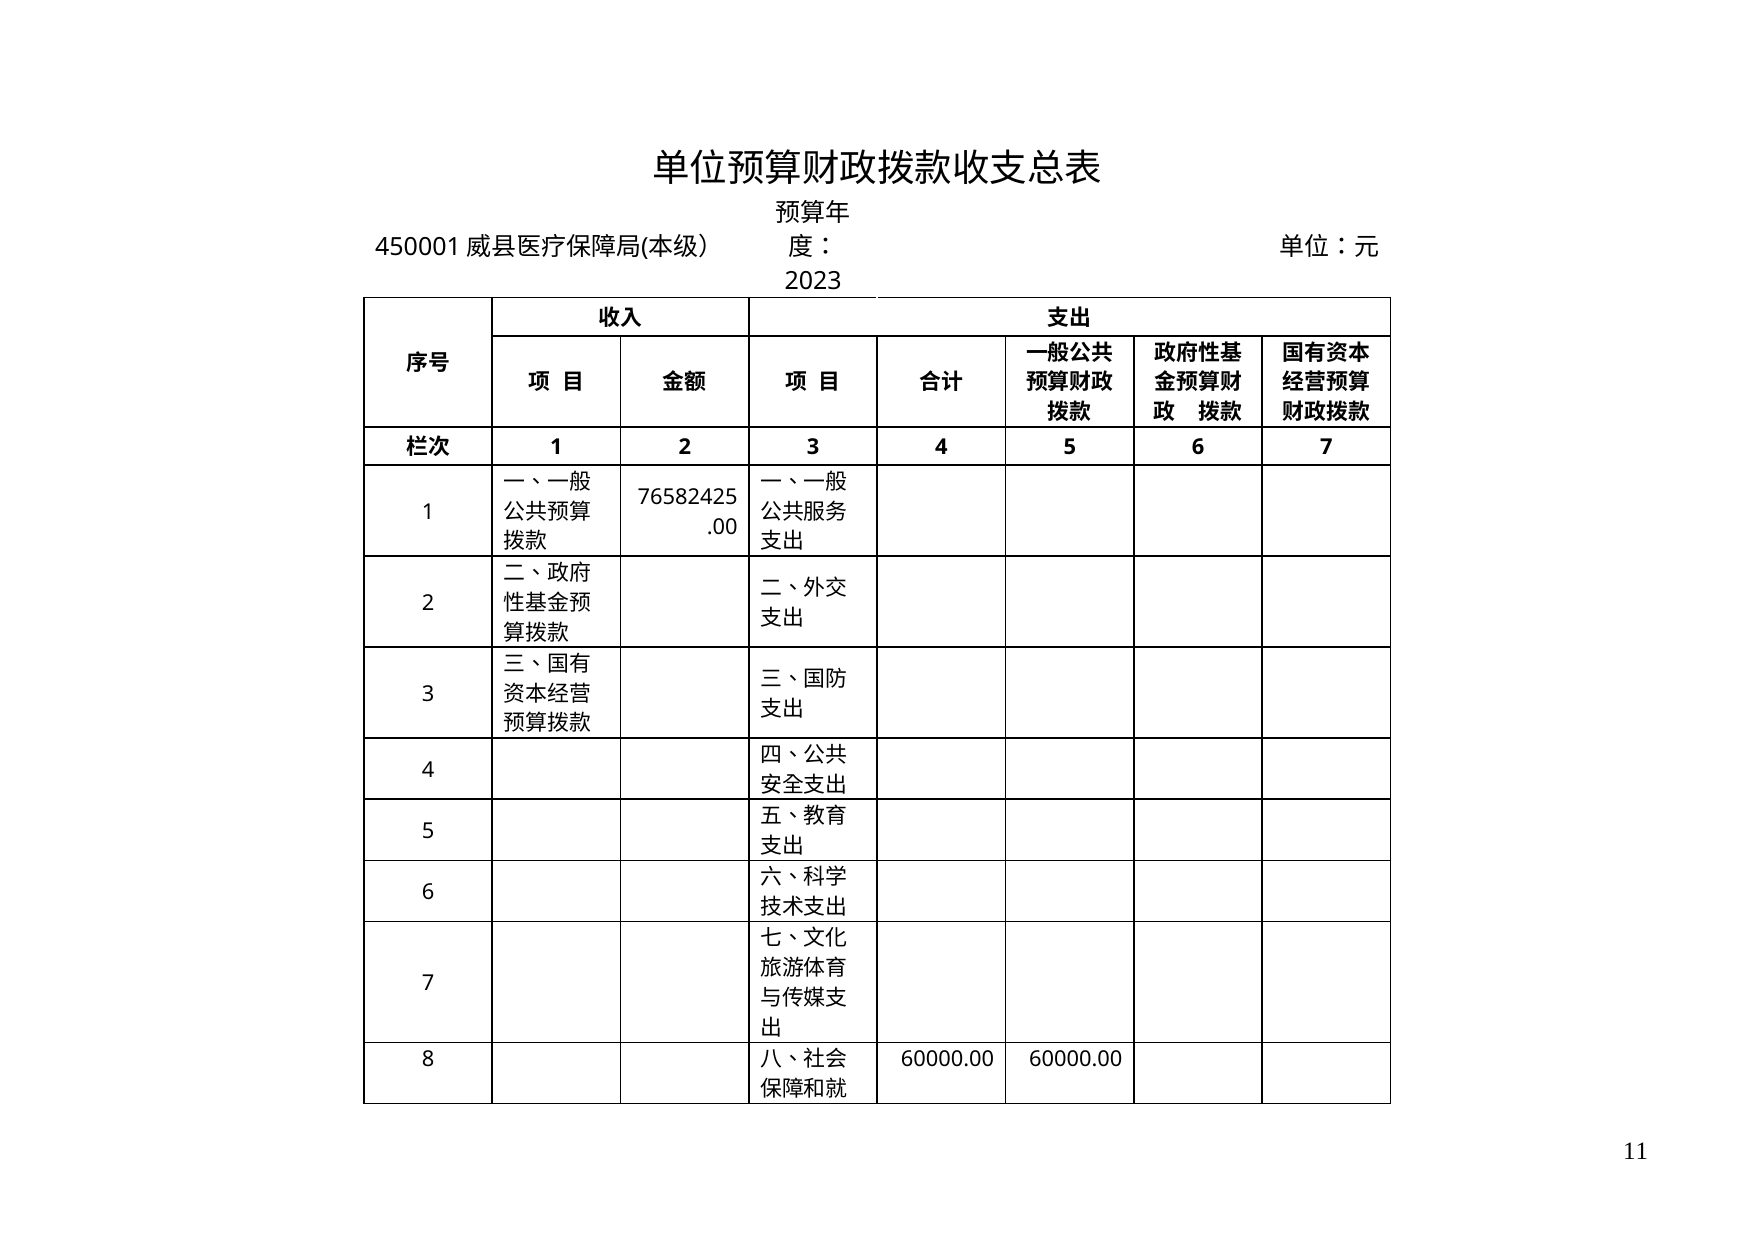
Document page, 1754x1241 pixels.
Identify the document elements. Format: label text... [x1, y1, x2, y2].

table_cell [621, 922, 748, 1041]
table_cell [621, 861, 748, 921]
table_cell [1263, 648, 1390, 737]
table_cell 项 目 [750, 337, 876, 426]
table_cell [1135, 922, 1261, 1041]
table_cell 5 [365, 800, 491, 859]
table_cell [493, 1043, 620, 1102]
table_cell [1006, 800, 1133, 859]
table_cell [1006, 739, 1133, 798]
table_cell 7 [1263, 428, 1390, 464]
table_header 预算年度：2023 [750, 195, 876, 297]
table_cell [621, 739, 748, 798]
table_cell 二、外交支出 [750, 557, 876, 646]
table_cell 4 [878, 428, 1005, 464]
table_cell 2 [621, 428, 748, 464]
table_cell 60000.00 [1006, 1043, 1133, 1102]
table_cell [878, 861, 1005, 921]
table_cell 一、一般公共预算拨款 [493, 466, 620, 555]
table_cell 7 [365, 922, 491, 1041]
table_cell [878, 648, 1005, 737]
table_cell [1135, 1043, 1261, 1102]
table_cell 合计 [878, 337, 1005, 426]
table_cell 七、文化旅游体育与传媒支出 [750, 922, 876, 1041]
table_cell 一、一般公共服务支出 [750, 466, 876, 555]
table_cell [621, 1043, 748, 1102]
table_cell 二、政府性基金预算拨款 [493, 557, 620, 646]
table_cell [1135, 800, 1261, 859]
table_cell [878, 466, 1005, 555]
table_cell [1135, 466, 1261, 555]
table_cell [1006, 466, 1133, 555]
table_cell 1 [365, 466, 491, 555]
table_cell [1263, 922, 1390, 1041]
table_cell [878, 739, 1005, 798]
table_cell 支出 [750, 298, 1390, 335]
table_cell 四、公共安全支出 [750, 739, 876, 798]
table_cell 76582425.00 [621, 466, 748, 555]
table_cell 栏次 [365, 428, 491, 464]
table_cell [621, 800, 748, 859]
table_cell [1006, 557, 1133, 646]
table_header 单位：元 [878, 195, 1390, 297]
table_cell [1135, 557, 1261, 646]
table_cell [1006, 861, 1133, 921]
table_cell [878, 800, 1005, 859]
table_cell 序号 [365, 298, 491, 426]
table_cell 三、国防支出 [750, 648, 876, 737]
table_cell 60000.00 [878, 1043, 1005, 1102]
table_cell 6 [1135, 428, 1261, 464]
table_cell [621, 557, 748, 646]
table_cell [493, 800, 620, 859]
table_cell 收入 [493, 298, 748, 335]
table_cell 项 目 [493, 337, 620, 426]
table_cell 8 [365, 1043, 491, 1102]
table_cell 2 [365, 557, 491, 646]
table_cell 政府性基金预算财政 拨款 [1135, 337, 1261, 426]
table_cell [1263, 1043, 1390, 1102]
table_cell [1135, 739, 1261, 798]
table_cell 金额 [621, 337, 748, 426]
table_cell 3 [365, 648, 491, 737]
table_cell [493, 861, 620, 921]
table_cell 八、社会保障和就业支出 [750, 1043, 876, 1102]
table_header 450001威县医疗保障局(本级） [365, 195, 748, 297]
table_cell [1135, 648, 1261, 737]
table_cell 五、教育支出 [750, 800, 876, 859]
table_cell [1263, 739, 1390, 798]
table_cell [1263, 861, 1390, 921]
table_cell [621, 648, 748, 737]
table_cell [878, 922, 1005, 1041]
table_cell [1263, 557, 1390, 646]
table_cell [1263, 800, 1390, 859]
table_cell 一般公共预算财政拨款 [1006, 337, 1133, 426]
table_cell [1135, 861, 1261, 921]
table_cell [878, 557, 1005, 646]
table_cell 六、科学技术支出 [750, 861, 876, 921]
table_cell [1006, 922, 1133, 1041]
table_cell 国有资本经营预算财政拨款 [1263, 337, 1390, 426]
table_cell 1 [493, 428, 620, 464]
table_cell 4 [365, 739, 491, 798]
table_cell 6 [365, 861, 491, 921]
table_cell [493, 922, 620, 1041]
text 单位预算财政拨款收支总表 [106, 142, 1648, 193]
table_cell [1263, 466, 1390, 555]
table_cell 5 [1006, 428, 1133, 464]
table_cell 3 [750, 428, 876, 464]
table_cell [1006, 648, 1133, 737]
table_cell [493, 739, 620, 798]
table_cell 三、国有资本经营预算拨款 [493, 648, 620, 737]
